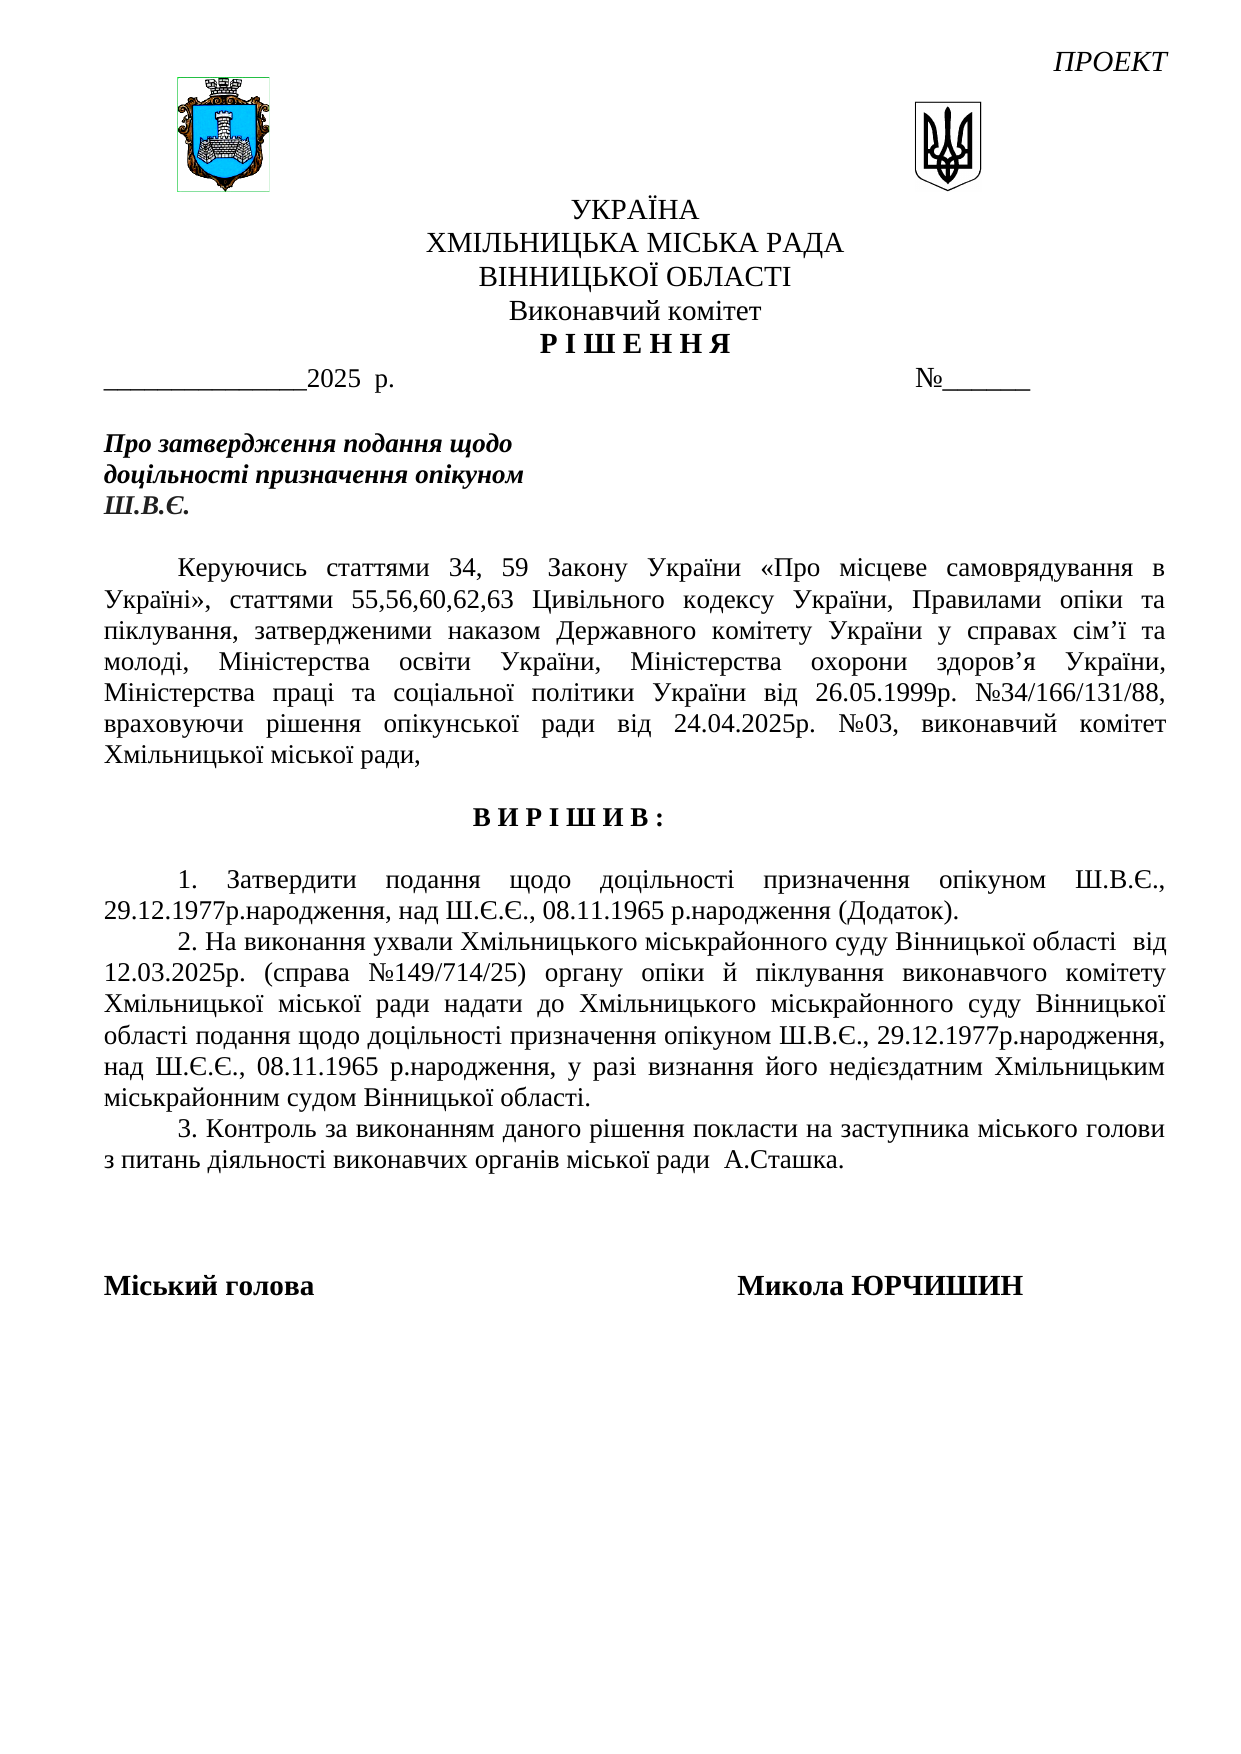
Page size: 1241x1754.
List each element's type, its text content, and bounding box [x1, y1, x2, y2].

text ХМІЛЬНИЦЬКА МІСЬКА РАДА [103, 226, 1167, 259]
text ВІННИЦЬКОЇ ОБЛАСТІ [103, 259, 1167, 293]
text Виконавчий комітет [103, 293, 1167, 326]
text В И Р І Ш И В : [103, 801, 1167, 832]
subtitle Р І Ш Е Н Н Я [103, 326, 1167, 360]
text ПРОЕКТ [103, 44, 1167, 78]
text Ш.В.Є. [103, 489, 1167, 520]
text доцільності призначення опікуном [103, 458, 1167, 489]
text УКРАЇНА [103, 192, 1167, 226]
text Про затвердження подання щодо [103, 427, 1167, 458]
text _______________2025 р. №______ [103, 360, 1167, 393]
text Керуючись статтями 34, 59 Закону України «Про місцеве самоврядування в Україні», статтями 55,56,60,62,63 Цивільного кодексу України, Правилами опіки та піклування, затвердженими наказом Державного комітету України у справах сім’ї та молоді, Міністерства освіти України, Міністерства охорони здоров’я України, Міністерства праці та соціальної політики України від 26.05.1999р. №34/166/131/88, враховуючи рішення опікунської ради від 24.04.2025р. №03, виконавчий комітет Хмільницької міської ради, [103, 552, 1167, 769]
picture [914, 101, 982, 192]
text 1. Затвердити подання щодо доцільності призначення опікуном Ш.В.Є., 29.12.1977р.народження, над Ш.Є.Є., 08.11.1965 р.народження (Додаток). [103, 863, 1167, 925]
text 3. Контроль за виконанням даного рішення покласти на заступника міського голови з питань діяльності виконавчих органів міської ради А.Сташка. [103, 1112, 1167, 1174]
text Міський голова Микола ЮРЧИШИН [103, 1268, 1167, 1301]
text 2. На виконання ухвали Хмільницького міськрайонного суду Вінницької області від 12.03.2025р. (справа №149/714/25) органу опіки й піклування виконавчого комітету Хмільницької міської ради надати до Хмільницького міськрайонного суду Вінницької області подання щодо доцільності призначення опікуном Ш.В.Є., 29.12.1977р.народження, над Ш.Є.Є., 08.11.1965 р.народження, у разі визнання його недієздатним Хмільницьким міськрайонним судом Вінницької області. [103, 925, 1167, 1112]
